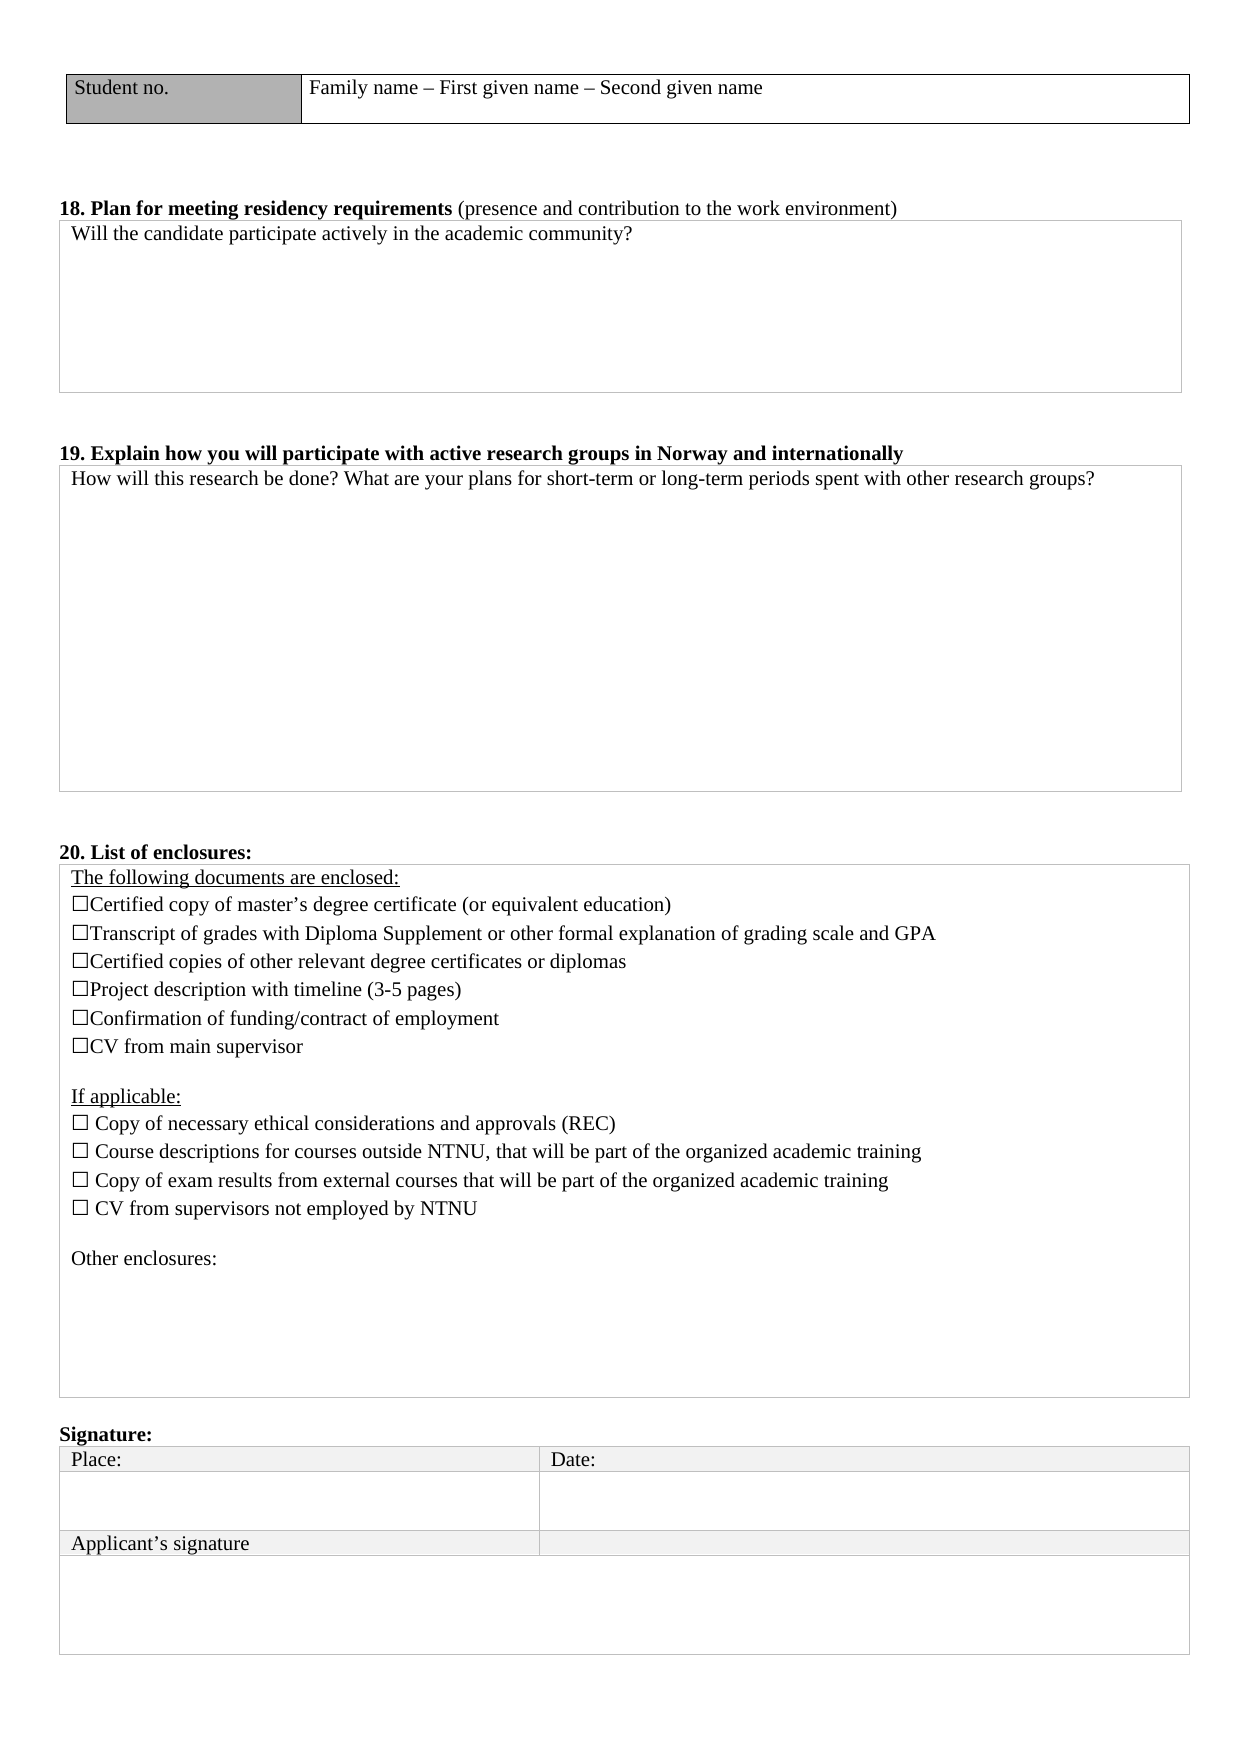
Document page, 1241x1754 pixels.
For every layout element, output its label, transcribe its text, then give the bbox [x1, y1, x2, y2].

table_cell Applicant’s signature [60, 1531, 539, 1554]
table_header Will the candidate participate actively in the academic community? [60, 221, 1181, 392]
text Signature: [59, 1422, 1166, 1446]
table_cell [60, 1556, 1189, 1653]
text 20. List of enclosures: [59, 840, 1166, 864]
table_header The following documents are enclosed: Certified copy of master’s degree certificate (or equivalent education) Transcript of grades with Diploma Supplement or other formal explanation of grading scale and GPA Certified copies of other relevant degree certificates or diplomas Project description with timeline (3-5 pages) Confirmation of funding/contract of employment CV from main supervisor If applicable: Copy of necessary ethical considerations and approvals (REC) Course descriptions for courses outside NTNU, that will be part of the organized academic training Copy of exam results from external courses that will be part of the organized academic training CV from supervisors not employed by NTNU Other enclosures: [60, 865, 1189, 1397]
table_cell [540, 1472, 1189, 1529]
table_header Date: [540, 1447, 1189, 1471]
text 19. Explain how you will participate with active research groups in Norway and internationally [59, 441, 1166, 465]
table_cell [540, 1531, 1189, 1554]
table_header How will this research be done? What are your plans for short-term or long-term periods spent with other research groups? [60, 466, 1181, 791]
text 18. Plan for meeting residency requirements (presence and contribution to the work environment) [59, 196, 1166, 220]
table_header Place: [60, 1447, 539, 1471]
table_cell [60, 1472, 539, 1529]
